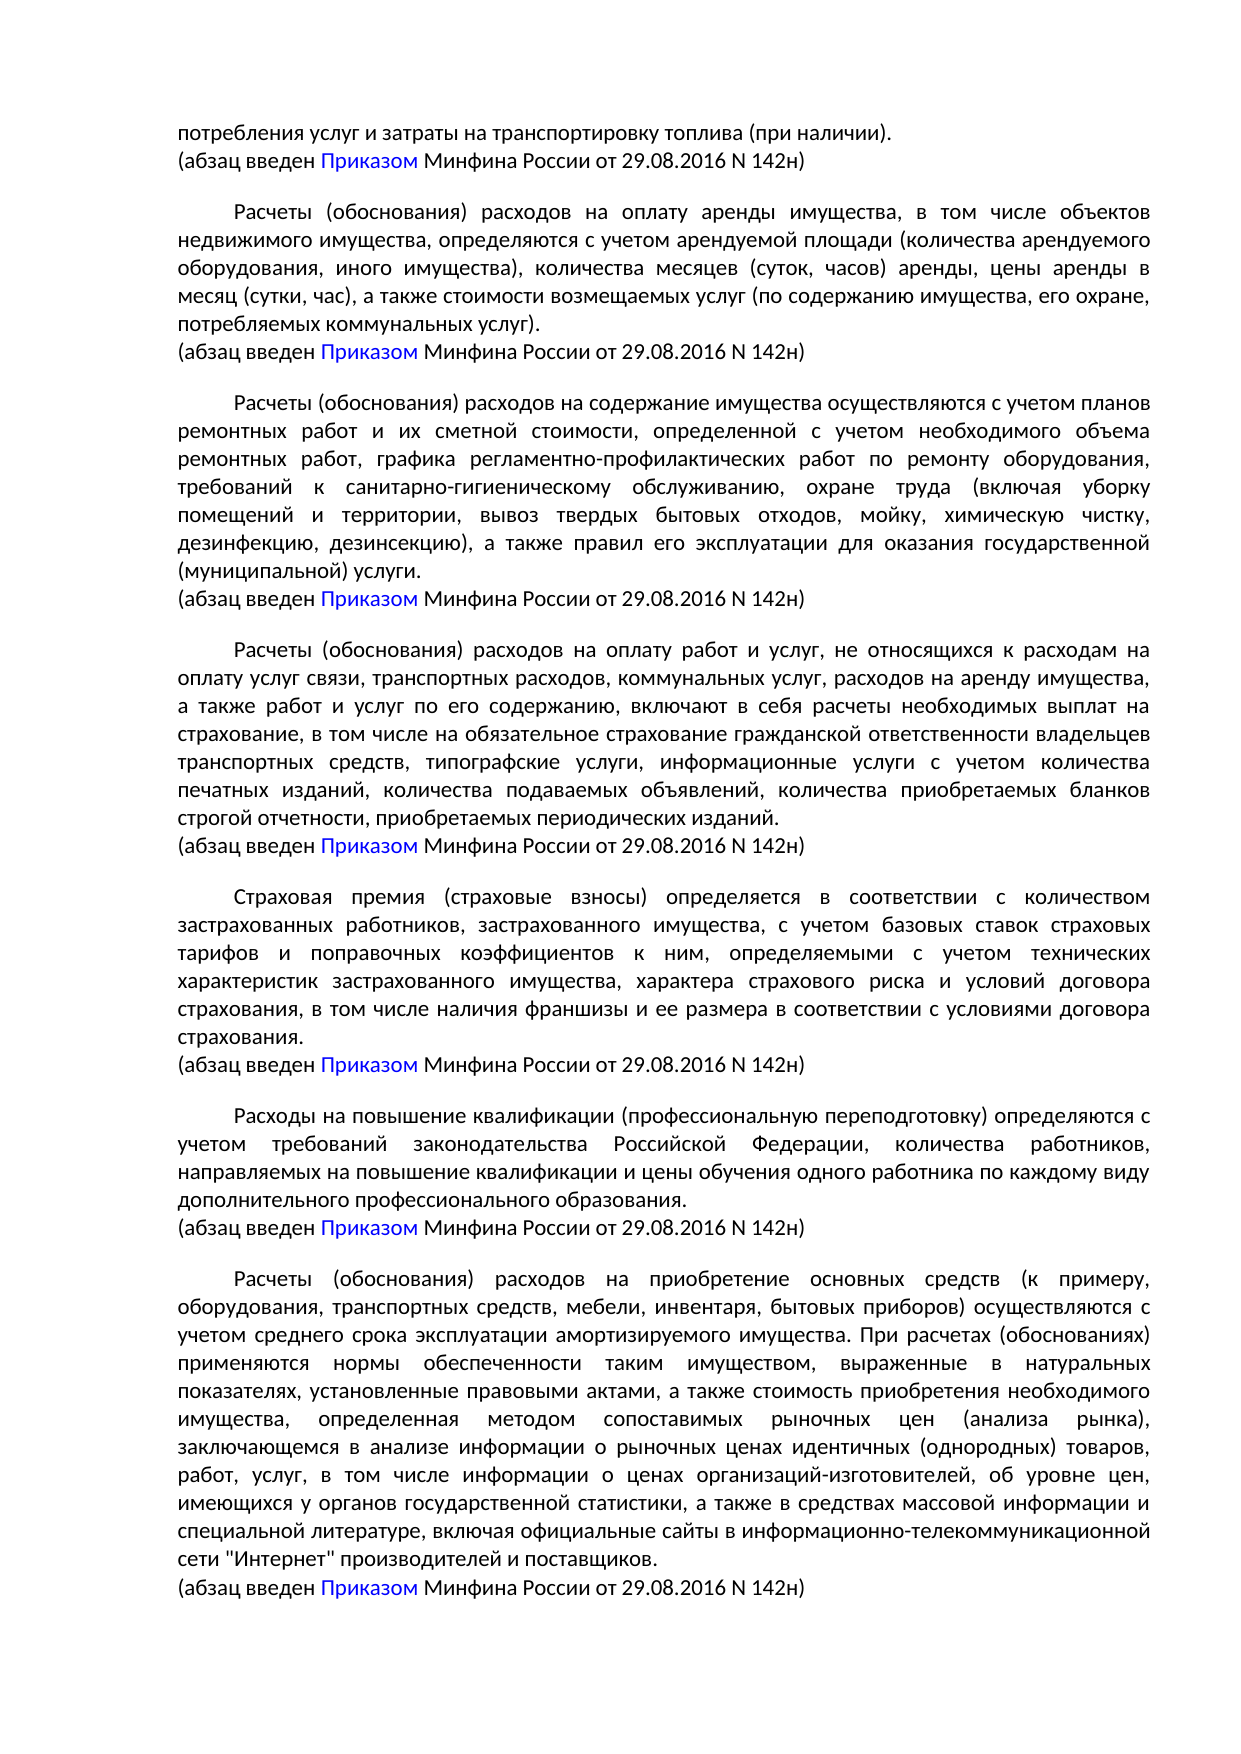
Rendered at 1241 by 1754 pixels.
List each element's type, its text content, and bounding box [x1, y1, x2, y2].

text Страховая премия (страховые взносы) определяется в соответствии с количеством застрахованных работников, застрахованного имущества, с учетом базовых ставок страховых тарифов и поправочных коэффициентов к ним, определяемыми с учетом технических характеристик застрахованного имущества, характера страхового риска и условий договора страхования, в том числе наличия франшизы и ее размера в соответствии с условиями договора страхования. [177, 882, 1152, 1050]
text (абзац введен Приказом Минфина России от 29.08.2016 N 142н) [177, 831, 1152, 859]
text (абзац введен Приказом Минфина России от 29.08.2016 N 142н) [177, 1213, 1152, 1241]
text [177, 118, 1152, 146]
text Расчеты (обоснования) расходов на содержание имущества осуществляются с учетом планов ремонтных работ и их сметной стоимости, определенной с учетом необходимого объема ремонтных работ, графика регламентно-профилактических работ по ремонту оборудования, требований к санитарно-гигиеническому обслуживанию, охране труда (включая уборку помещений и территории, вывоз твердых бытовых отходов, мойку, химическую чистку, дезинфекцию, дезинсекцию), а также правил его эксплуатации для оказания государственной (муниципальной) услуги. [177, 388, 1152, 584]
text Расчеты (обоснования) расходов на оплату аренды имущества, в том числе объектов недвижимого имущества, определяются с учетом арендуемой площади (количества арендуемого оборудования, иного имущества), количества месяцев (суток, часов) аренды, цены аренды в месяц (сутки, час), а также стоимости возмещаемых услуг (по содержанию имущества, его охране, потребляемых коммунальных услуг). [177, 197, 1152, 337]
text Расчеты (обоснования) расходов на приобретение основных средств (к примеру, оборудования, транспортных средств, мебели, инвентаря, бытовых приборов) осуществляются с учетом среднего срока эксплуатации амортизируемого имущества. При расчетах (обоснованиях) применяются нормы обеспеченности таким имуществом, выраженные в натуральных показателях, установленные правовыми актами, а также стоимость приобретения необходимого имущества, определенная методом сопоставимых рыночных цен (анализа рынка), заключающемся в анализе информации о рыночных ценах идентичных (однородных) товаров, работ, услуг, в том числе информации о ценах организаций-изготовителей, об уровне цен, имеющихся у органов государственной статистики, а также в средствах массовой информации и специальной литературе, включая официальные сайты в информационно-телекоммуникационной сети "Интернет" производителей и поставщиков. [177, 1264, 1152, 1573]
text Расходы на повышение квалификации (профессиональную переподготовку) определяются с учетом требований законодательства Российской Федерации, количества работников, направляемых на повышение квалификации и цены обучения одного работника по каждому виду дополнительного профессионального образования. [177, 1101, 1152, 1213]
text (абзац введен Приказом Минфина России от 29.08.2016 N 142н) [177, 146, 1152, 174]
text (абзац введен Приказом Минфина России от 29.08.2016 N 142н) [177, 1573, 1152, 1601]
text (абзац введен Приказом Минфина России от 29.08.2016 N 142н) [177, 337, 1152, 365]
text (абзац введен Приказом Минфина России от 29.08.2016 N 142н) [177, 1050, 1152, 1078]
text Расчеты (обоснования) расходов на оплату работ и услуг, не относящихся к расходам на оплату услуг связи, транспортных расходов, коммунальных услуг, расходов на аренду имущества, а также работ и услуг по его содержанию, включают в себя расчеты необходимых выплат на страхование, в том числе на обязательное страхование гражданской ответственности владельцев транспортных средств, типографские услуги, информационные услуги с учетом количества печатных изданий, количества подаваемых объявлений, количества приобретаемых бланков строгой отчетности, приобретаемых периодических изданий. [177, 635, 1152, 831]
text (абзац введен Приказом Минфина России от 29.08.2016 N 142н) [177, 584, 1152, 612]
